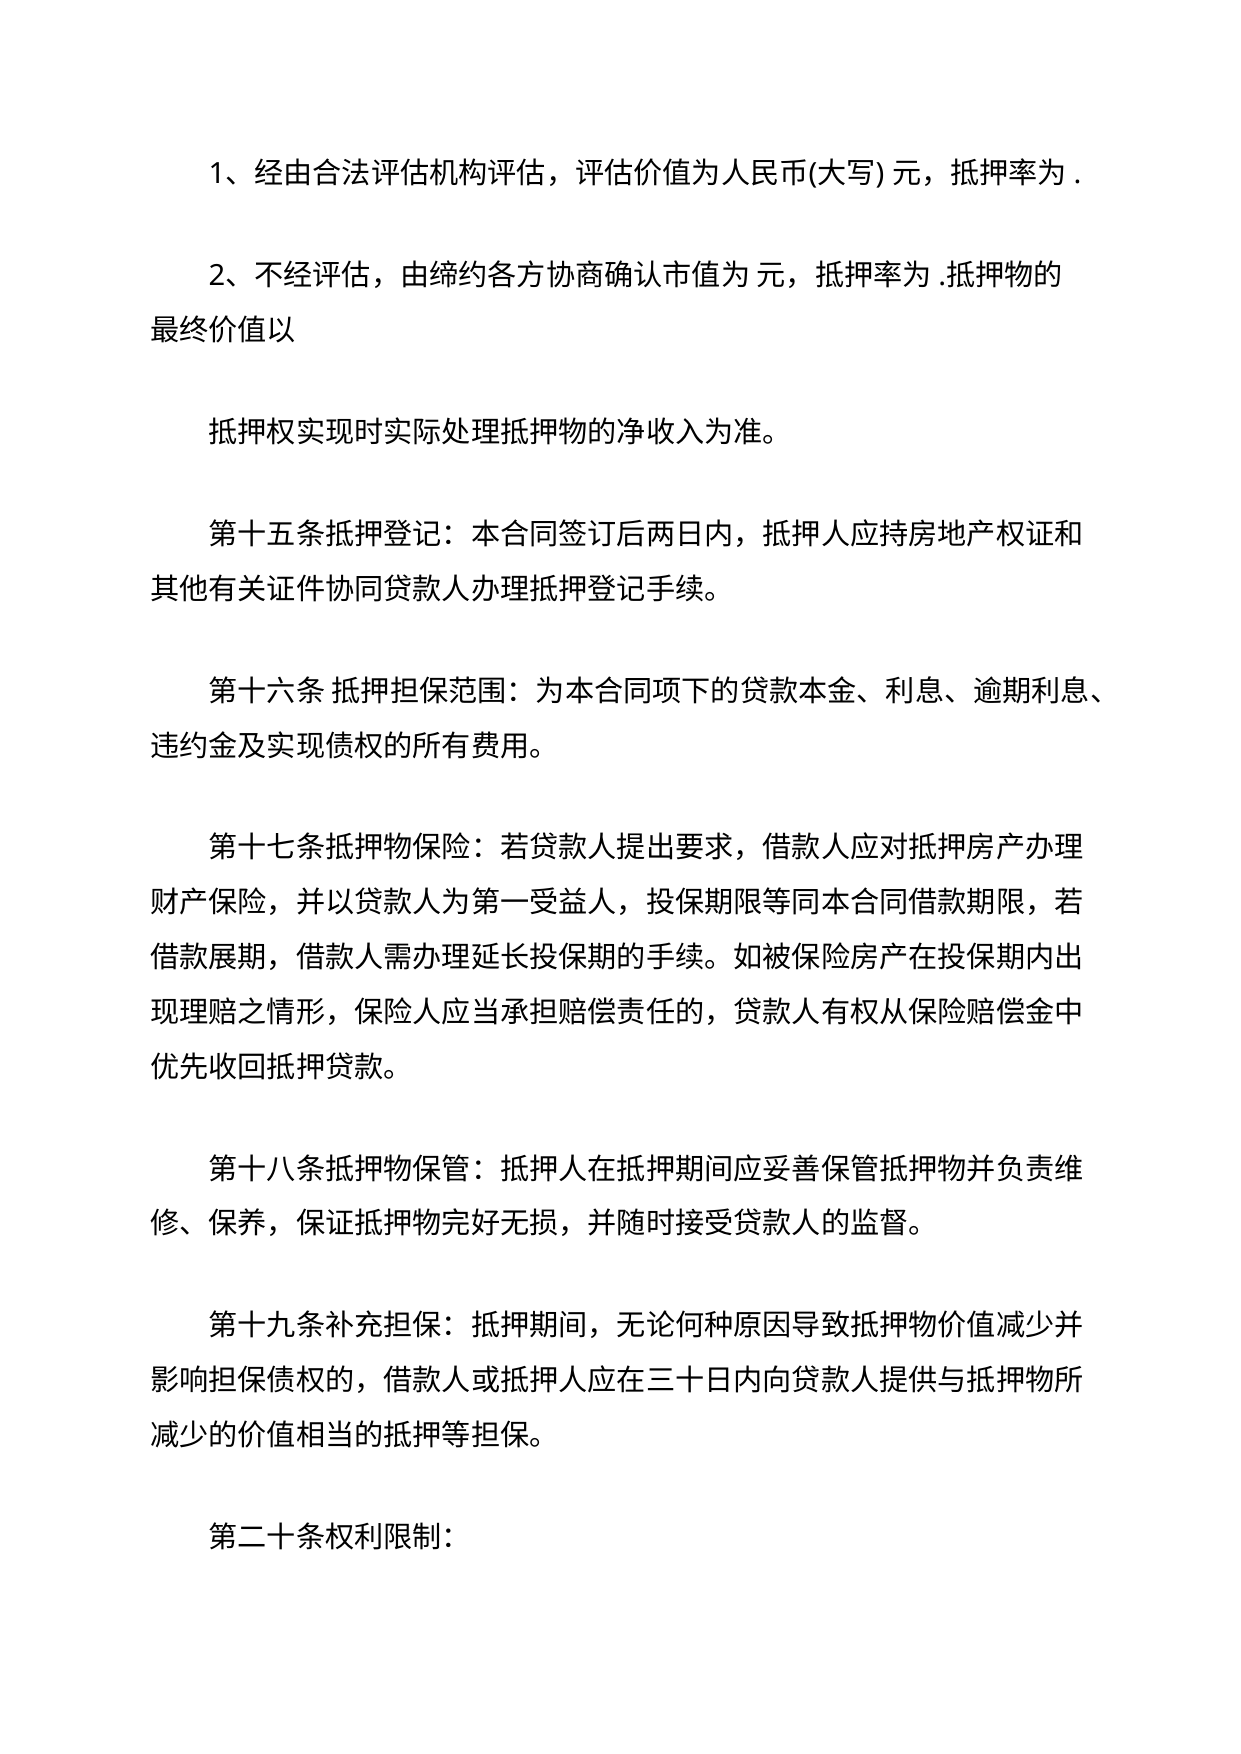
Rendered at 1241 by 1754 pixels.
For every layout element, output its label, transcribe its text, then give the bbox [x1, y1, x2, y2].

text 第十六条 抵押担保范围：为本合同项下的贷款本金、利息、逾期利息、违约金及实现债权的所有费用。 [150, 667, 1090, 764]
text 第二十条权利限制： [150, 1513, 1090, 1556]
text 1、经由合法评估机构评估，评估价值为人民币(大写) 元，抵押率为 . [150, 150, 1090, 192]
text 2、不经评估，由缔约各方协商确认市值为 元，抵押率为 .抵押物的最终价值以 [150, 252, 1090, 349]
text 第十八条抵押物保管：抵押人在抵押期间应妥善保管抵押物并负责维修、保养，保证抵押物完好无损，并随时接受贷款人的监督。 [150, 1145, 1090, 1242]
text 抵押权实现时实际处理抵押物的净收入为准。 [150, 409, 1090, 451]
text 第十九条补充担保：抵押期间，无论何种原因导致抵押物价值减少并影响担保债权的，借款人或抵押人应在三十日内向贷款人提供与抵押物所减少的价值相当的抵押等担保。 [150, 1302, 1090, 1454]
text 第十五条抵押登记：本合同签订后两日内，抵押人应持房地产权证和其他有关证件协同贷款人办理抵押登记手续。 [150, 511, 1090, 608]
text 第十七条抵押物保险：若贷款人提出要求，借款人应对抵押房产办理财产保险，并以贷款人为第一受益人，投保期限等同本合同借款期限，若借款展期，借款人需办理延长投保期的手续。如被保险房产在投保期内出现理赔之情形，保险人应当承担赔偿责任的，贷款人有权从保险赔偿金中优先收回抵押贷款。 [150, 824, 1090, 1086]
